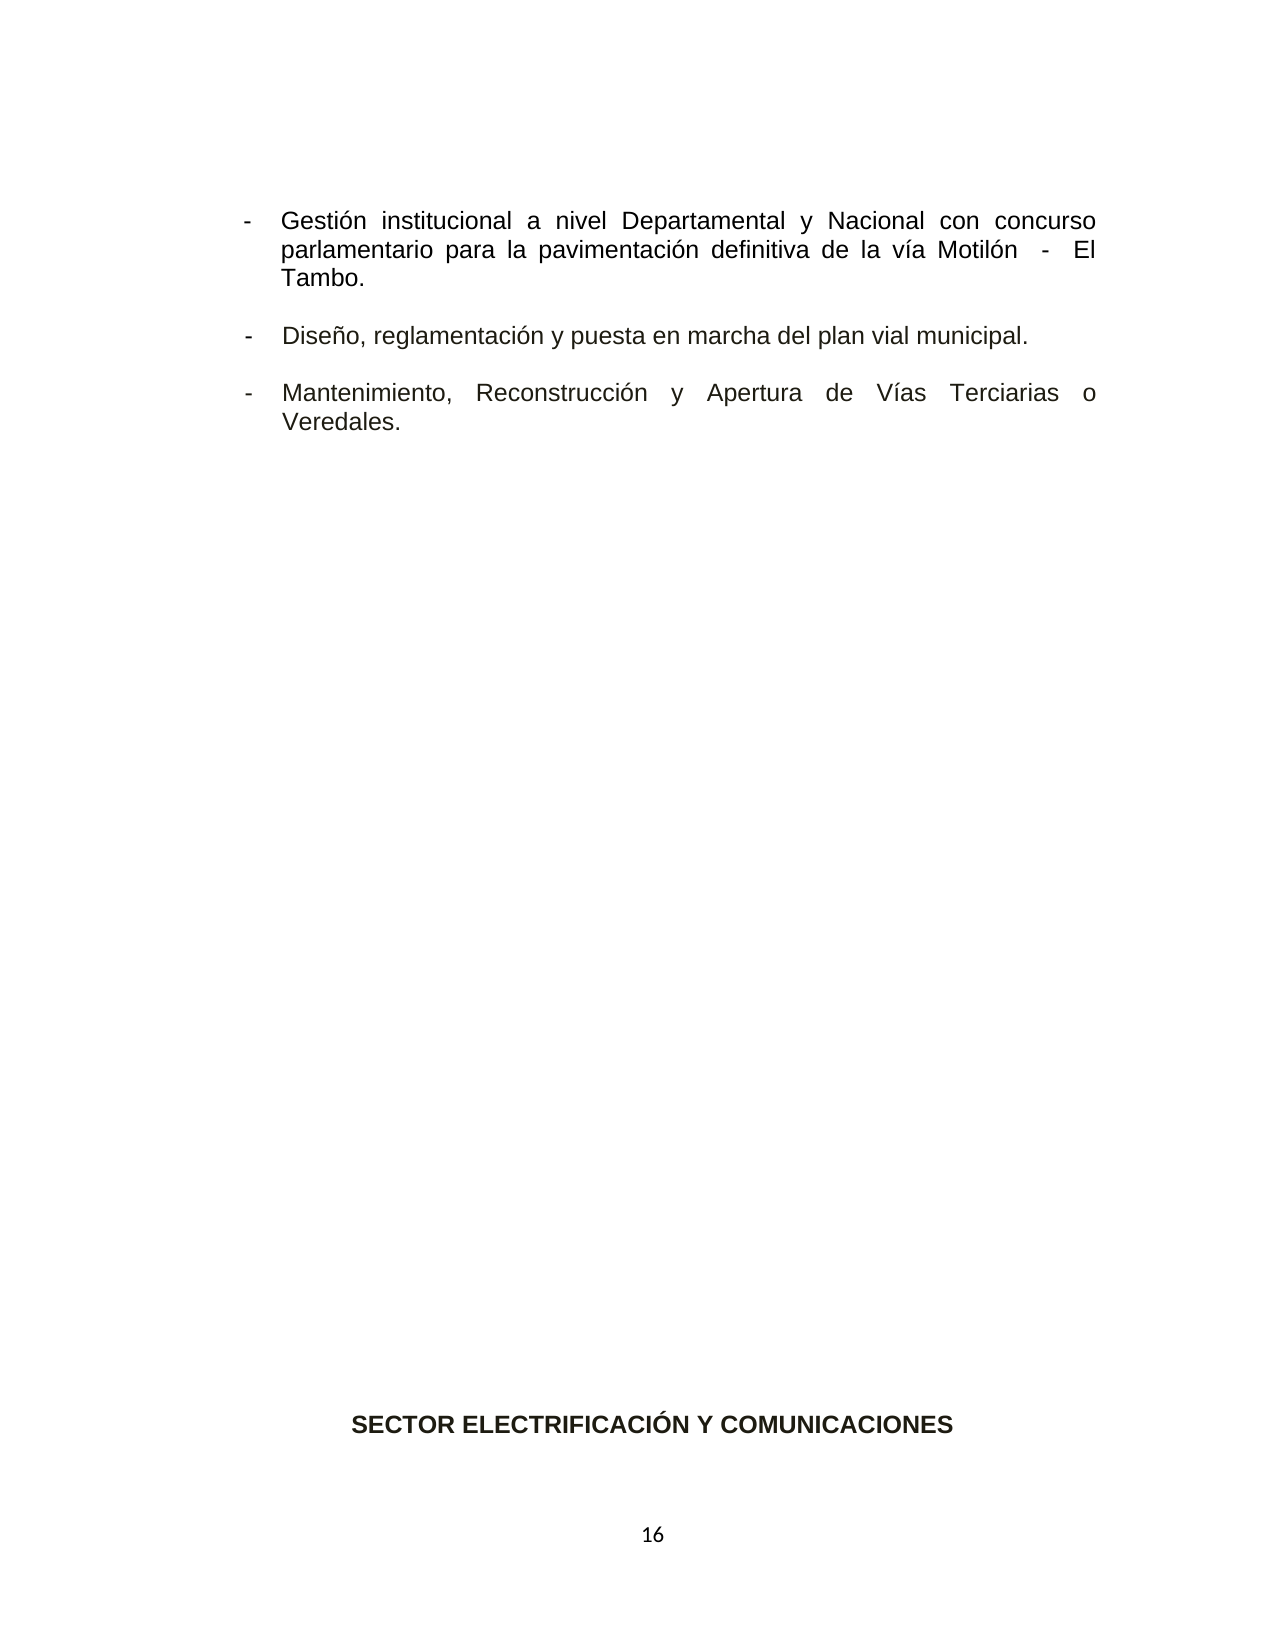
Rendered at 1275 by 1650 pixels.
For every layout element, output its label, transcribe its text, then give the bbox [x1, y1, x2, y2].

list Diseño, reglamentación y puesta en marcha del plan vial municipal. [244, 321, 1098, 350]
text SECTOR ELECTRIFICACIÓN Y COMUNICACIONES [207, 1410, 1098, 1438]
list Gestión institucional a nivel Departamental y Nacional con concurso parlamentario para la pavimentación definitiva de la vía Motilón - El Tambo. [243, 206, 1098, 292]
list Mantenimiento, Reconstrucción y Apertura de Vías Terciarias o Veredales. [244, 378, 1098, 436]
